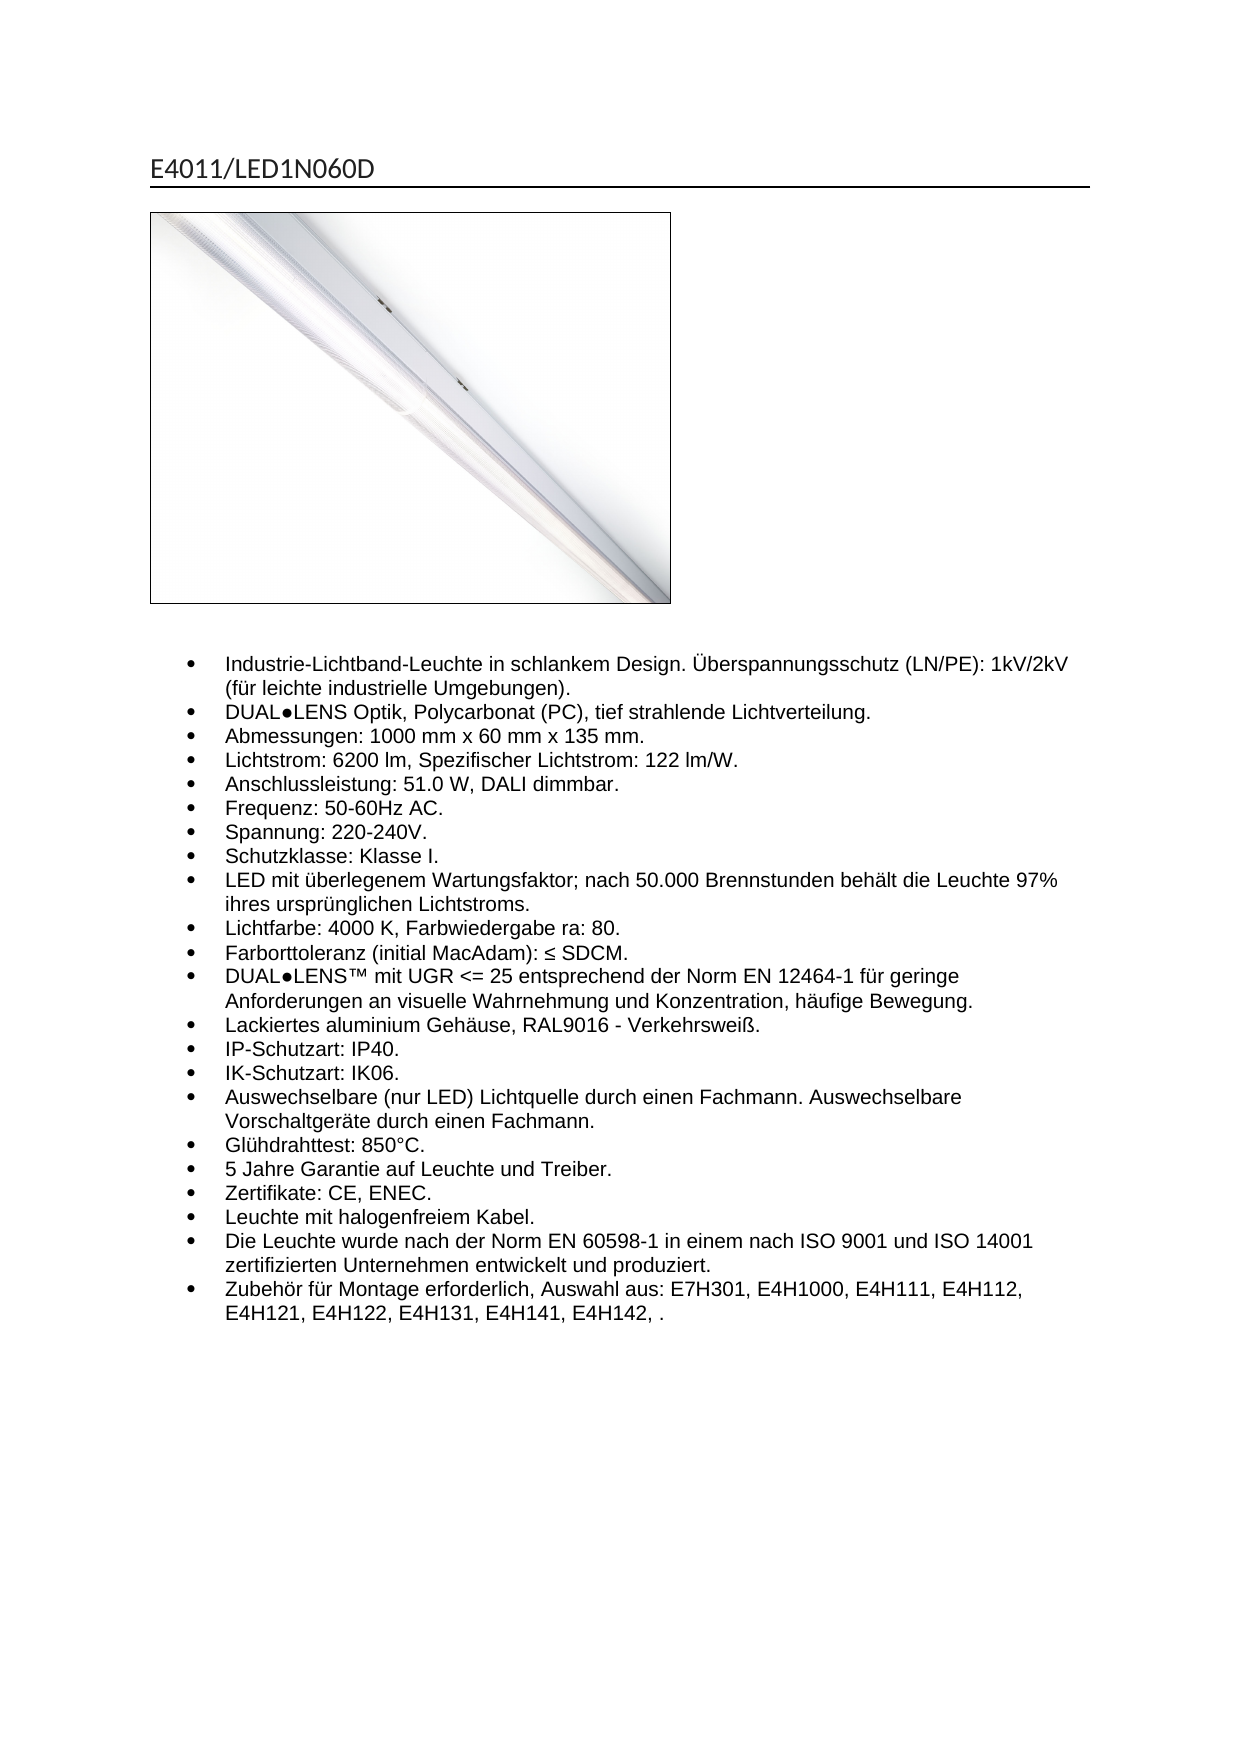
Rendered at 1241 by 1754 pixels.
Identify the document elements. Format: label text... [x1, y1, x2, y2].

list Schutzklasse: Klasse I. [187, 844, 1090, 868]
list Leuchte mit halogenfreiem Kabel. [187, 1205, 1090, 1229]
list Die Leuchte wurde nach der Norm EN 60598-1 in einem nach ISO 9001 und ISO 14001 zertifizierten Unternehmen entwickelt und produziert. [187, 1229, 1090, 1277]
text E4011/LED1N060D [150, 150, 1090, 186]
list Anschlussleistung: 51.0 W, DALI dimmbar. [187, 772, 1090, 796]
list Farborttoleranz (initial MacAdam): ≤ SDCM. [187, 940, 1090, 964]
list Zubehör für Montage erforderlich, Auswahl aus: E7H301, E4H1000, E4H111, E4H112, E4H121, E4H122, E4H131, E4H141, E4H142, . [187, 1277, 1090, 1325]
list Zertifikate: CE, ENEC. [187, 1181, 1090, 1205]
list Lackiertes aluminium Gehäuse, RAL9016 - Verkehrsweiß. [187, 1012, 1090, 1036]
list Abmessungen: 1000 mm x 60 mm x 135 mm. [187, 724, 1090, 748]
list Industrie-Lichtband-Leuchte in schlankem Design. Überspannungsschutz (LN/PE): 1kV/2kV (für leichte industrielle Umgebungen). [187, 652, 1090, 700]
list IP-Schutzart: IP40. [187, 1036, 1090, 1061]
list IK-Schutzart: IK06. [187, 1061, 1090, 1084]
list DUAL●LENS Optik, Polycarbonat (PC), tief strahlende Lichtverteilung. [187, 700, 1090, 724]
list Lichtfarbe: 4000 K, Farbwiedergabe ra: 80. [187, 916, 1090, 940]
list Glühdrahttest: 850°C. [187, 1133, 1090, 1157]
list DUAL●LENS™ mit UGR <= 25 entsprechend der Norm EN 12464-1 für geringe Anforderungen an visuelle Wahrnehmung und Konzentration, häufige Bewegung. [187, 964, 1090, 1012]
list Frequenz: 50-60Hz AC. [187, 796, 1090, 820]
picture [151, 213, 670, 603]
list 5 Jahre Garantie auf Leuchte und Treiber. [187, 1157, 1090, 1181]
list Spannung: 220-240V. [187, 820, 1090, 844]
list Auswechselbare (nur LED) Lichtquelle durch einen Fachmann. Auswechselbare Vorschaltgeräte durch einen Fachmann. [187, 1084, 1090, 1133]
list Lichtstrom: 6200 lm, Spezifischer Lichtstrom: 122 lm/W. [187, 748, 1090, 772]
list LED mit überlegenem Wartungsfaktor; nach 50.000 Brennstunden behält die Leuchte 97% ihres ursprünglichen Lichtstroms. [187, 868, 1090, 916]
